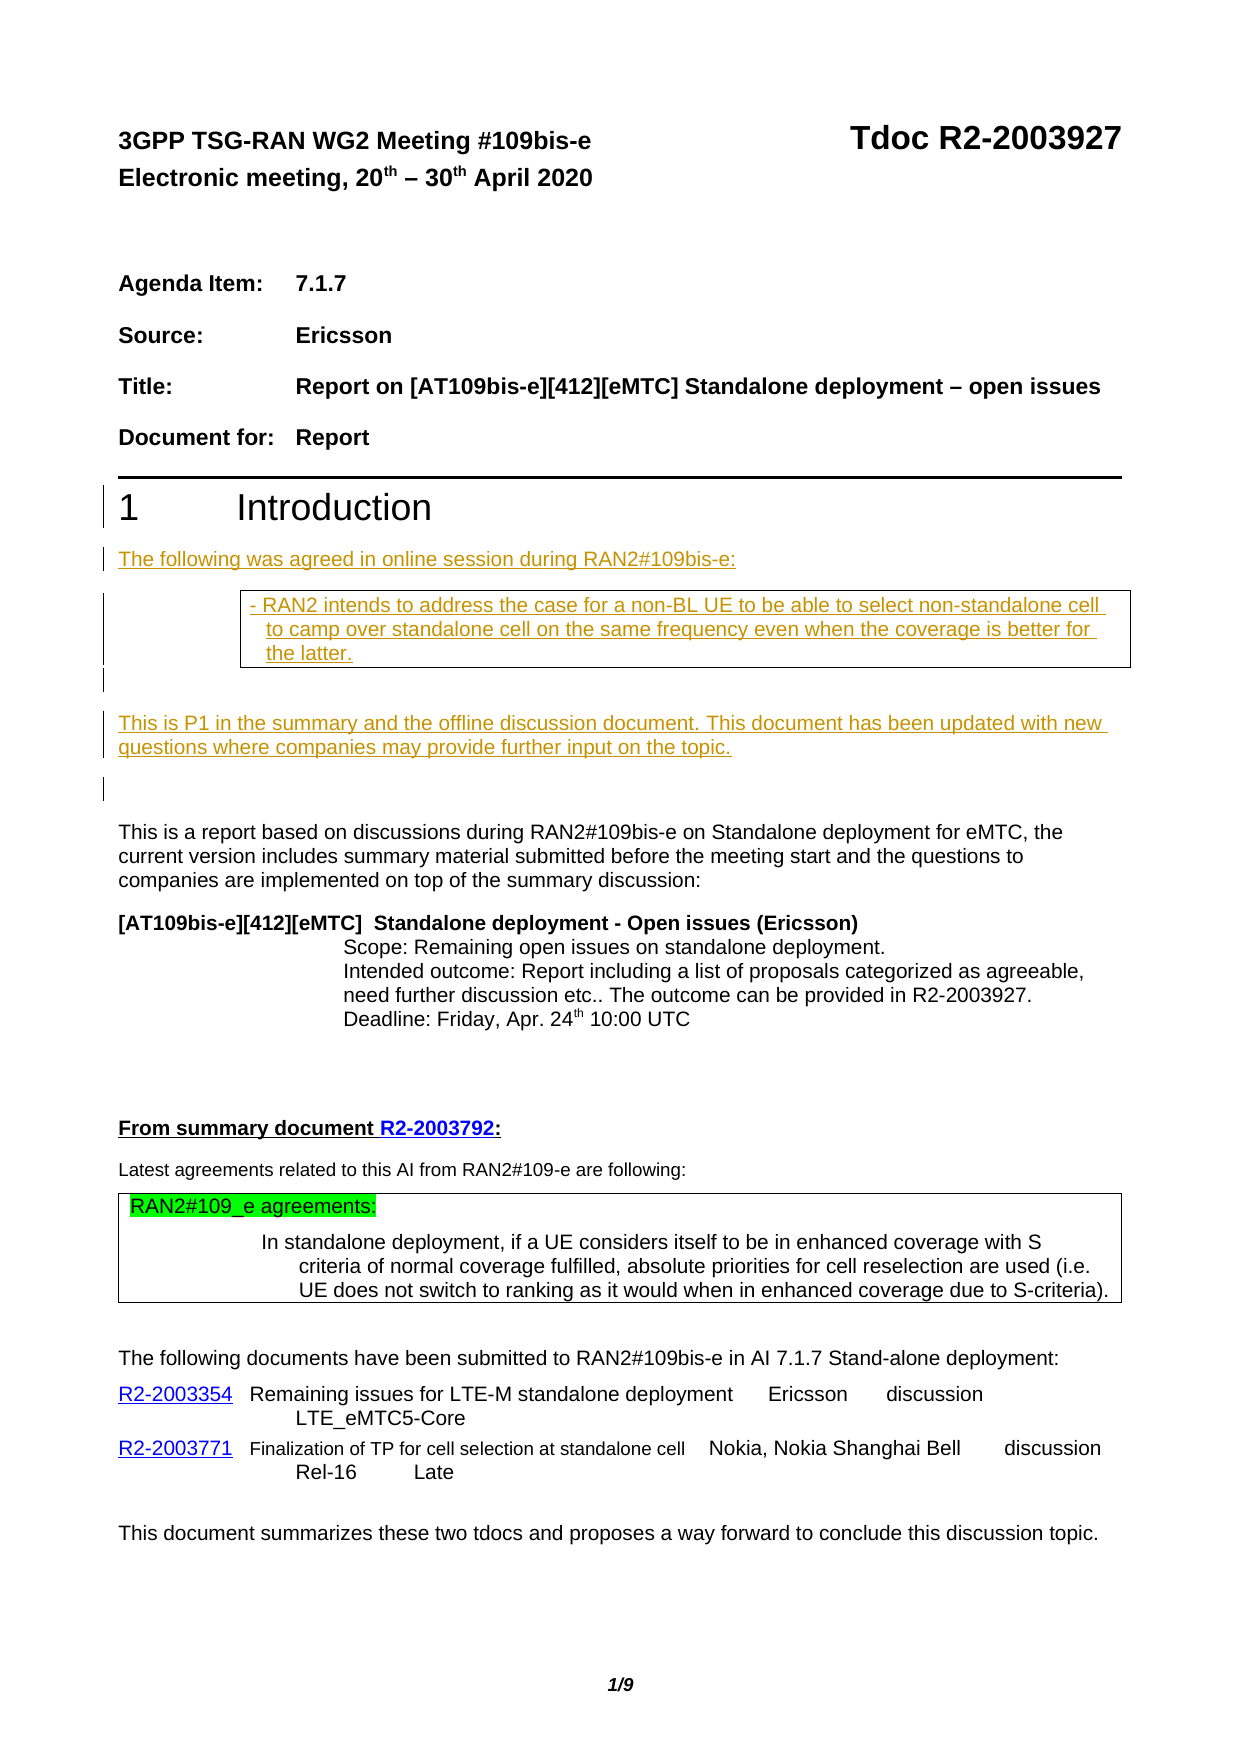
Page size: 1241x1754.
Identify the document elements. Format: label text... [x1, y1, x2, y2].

text Title: Report on [AT109bis-e][412][eMTC] Standalone deployment – open issues [118, 373, 1122, 399]
title R2-2003771 Finalization of TP for cell selection at standalone cell Nokia, Nokia Shanghai Bell discussion Rel-16 Late [118, 1436, 1122, 1484]
subtitle 1 Introduction [118, 479, 1122, 528]
text Electronic meeting, 20th – 30th April 2020 [118, 163, 1122, 192]
text Agenda Item: 7.1.7 [118, 270, 1122, 297]
text Scope: Remaining open issues on standalone deployment. [343, 934, 1122, 958]
title R2-2003354 Remaining issues for LTE-M standalone deployment Ericsson discussion LTE_eMTC5-Core [118, 1382, 1122, 1430]
text Document for: Report [118, 424, 1122, 451]
text This is a report based on discussions during RAN2#109bis-e on Standalone deployment for eMTC, the current version includes summary material submitted before the meeting start and the questions to companies are implemented on top of the summary discussion: [118, 820, 1122, 892]
text Intended outcome: Report including a list of proposals categorized as agreeable, need further discussion etc.. The outcome can be provided in R2-2003927. [343, 958, 1122, 1006]
text Deadline: Friday, Apr. 24th 10:00 UTC [343, 1006, 1122, 1030]
text [AT109bis-e][412][eMTC] Standalone deployment - Open issues (Ericsson) [118, 911, 1122, 934]
table_header RAN2#109_e agreements: In standalone deployment, if a UE considers itself to be in enhanced coverage with S criteria of normal coverage fulfilled, absolute priorities for cell reselection are used (i.e. UE does not switch to ranking as it would when in enhanced coverage due to S-criteria). [119, 1194, 1121, 1302]
text From summary document R2-2003792: [118, 1116, 1122, 1140]
text 3GPP TSG-RAN WG2 Meeting #109bis-e Tdoc R2-2003927 [118, 118, 1122, 157]
text This document summarizes these two tdocs and proposes a way forward to conclude this discussion topic. [118, 1521, 1122, 1544]
text The following documents have been submitted to RAN2#109bis-e in AI 7.1.7 Stand-alone deployment: [118, 1346, 1122, 1369]
text Latest agreements related to this AI from RAN2#109-e are following: [118, 1158, 1122, 1180]
text Source: Ericsson [118, 322, 1122, 348]
